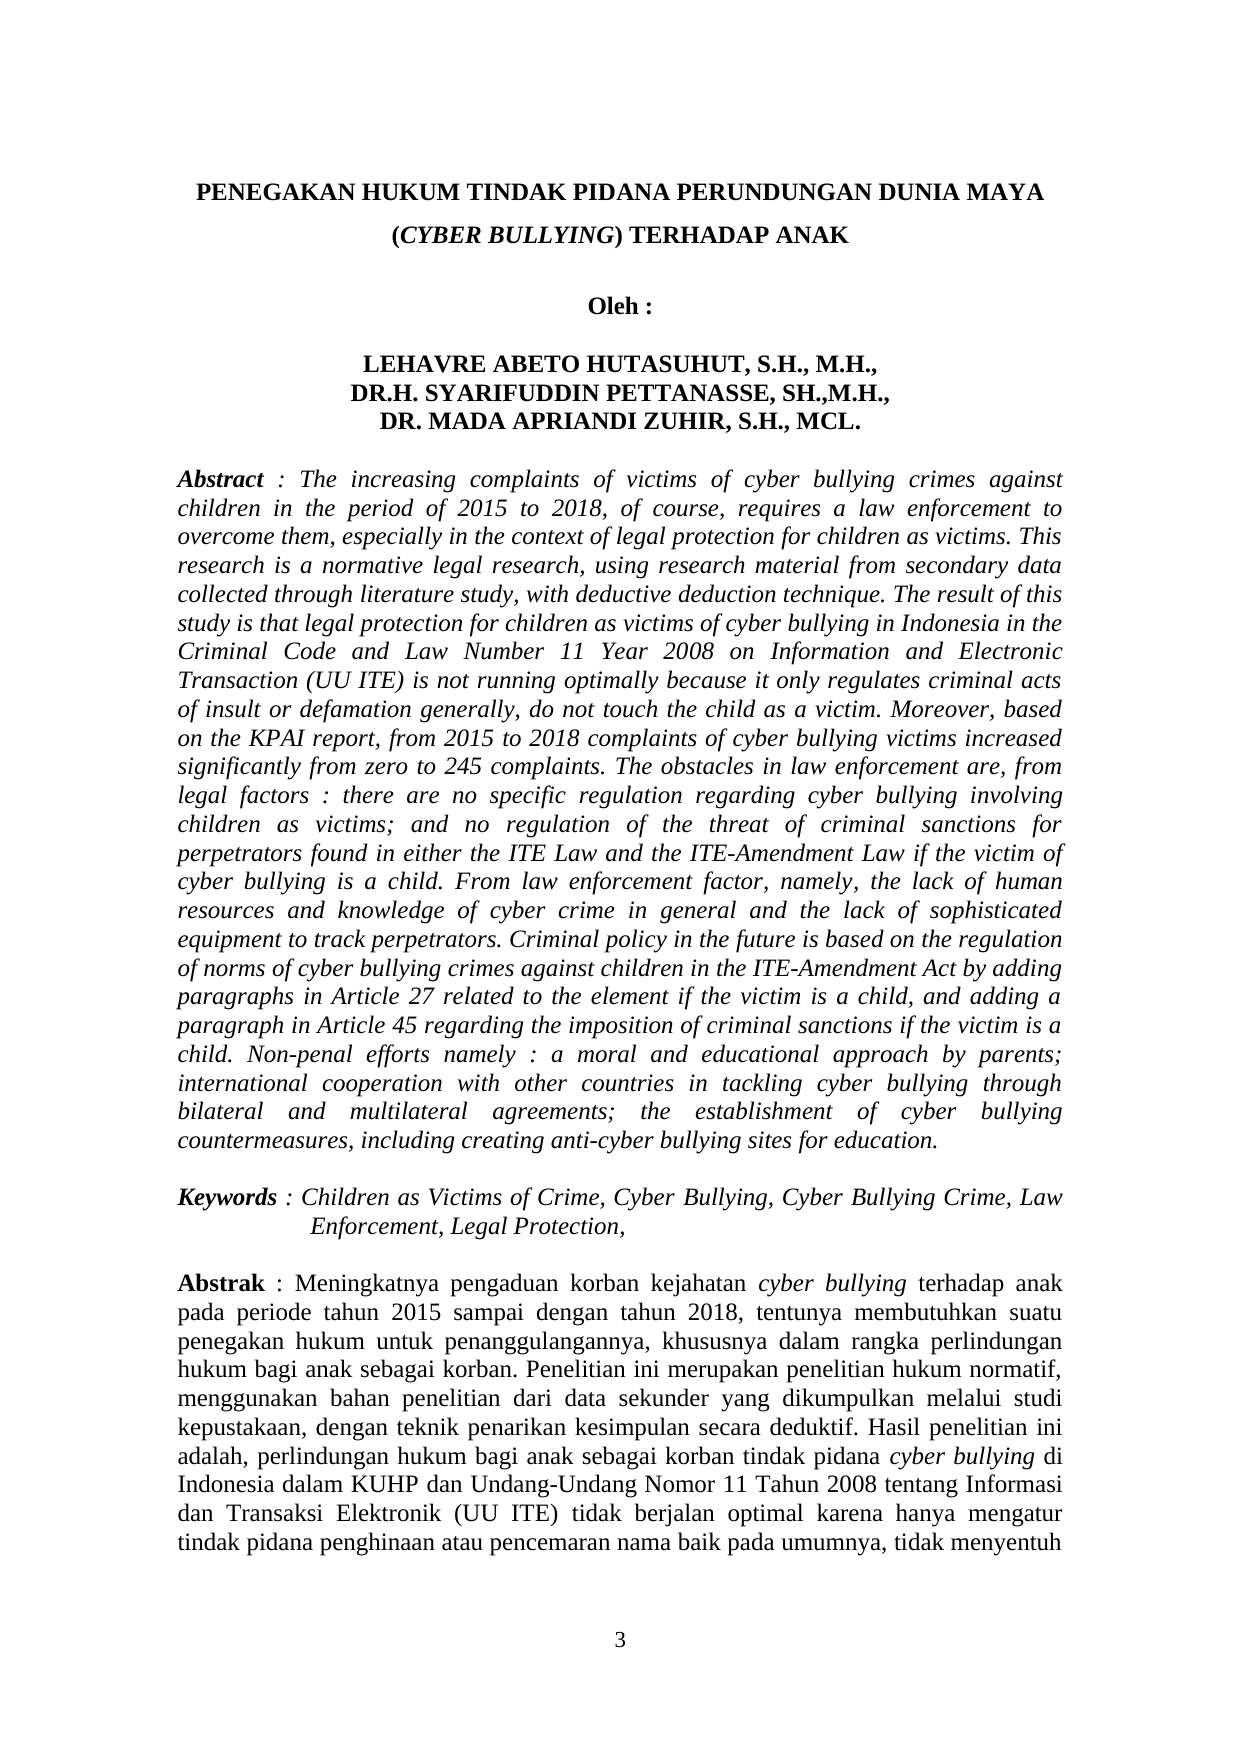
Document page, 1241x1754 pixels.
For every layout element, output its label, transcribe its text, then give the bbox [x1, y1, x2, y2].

text Abstract : The increasing complaints of victims of cyber bullying crimes against children in the period of 2015 to 2018, of course, requires a law enforcement to overcome them, especially in the context of legal protection for children as victims. This research is a normative legal research, using research material from secondary data collected through literature study, with deductive deduction technique. The result of this study is that legal protection for children as victims of cyber bullying in Indonesia in the Criminal Code and Law Number 11 Year 2008 on Information and Electronic Transaction (UU ITE) is not running optimally because it only regulates criminal acts of insult or defamation generally, do not touch the child as a victim. Moreover, based on the KPAI report, from 2015 to 2018 complaints of cyber bullying victims increased significantly from zero to 245 complaints. The obstacles in law enforcement are, from legal factors : there are no specific regulation regarding cyber bullying involving children as victims; and no regulation of the threat of criminal sanctions for perpetrators found in either the ITE Law and the ITE-Amendment Law if the victim of cyber bullying is a child. From law enforcement factor, namely, the lack of human resources and knowledge of cyber crime in general and the lack of sophisticated equipment to track perpetrators. Criminal policy in the future is based on the regulation of norms of cyber bullying crimes against children in the ITE-Amendment Act by adding paragraphs in Article 27 related to the element if the victim is a child, and adding a paragraph in Article 45 regarding the imposition of criminal sanctions if the victim is a child. Non-penal efforts namely : a moral and educational approach by parents; international cooperation with other countries in tackling cyber bullying through bilateral and multilateral agreements; the establishment of cyber bullying countermeasures, including creating anti-cyber bullying sites for education. [177, 464, 1063, 1154]
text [177, 1498, 1063, 1556]
text Dr.H. Syarifuddin Pettanasse, SH.,M.H., [177, 378, 1063, 406]
list PENEGAKAN HUKUM TINDAK PIDANA PERUNDUNGAN DUNIA MAYA (CYBER BULLYING) TERHADAP ANAK [162, 177, 1078, 249]
text Oleh : [177, 291, 1063, 320]
text Keywords : Children as Victims of Crime, Cyber ​​Bullying, Cyber ​​Bullying Crime, Law Enforcement, Legal Protection, [177, 1182, 1063, 1239]
text Dr. Mada Apriandi Zuhir, S.H., MCL. [177, 406, 1063, 435]
text LEHAVRE ABETO HUTASUHUT, S.H., M.H., [177, 349, 1063, 378]
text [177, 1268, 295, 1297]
